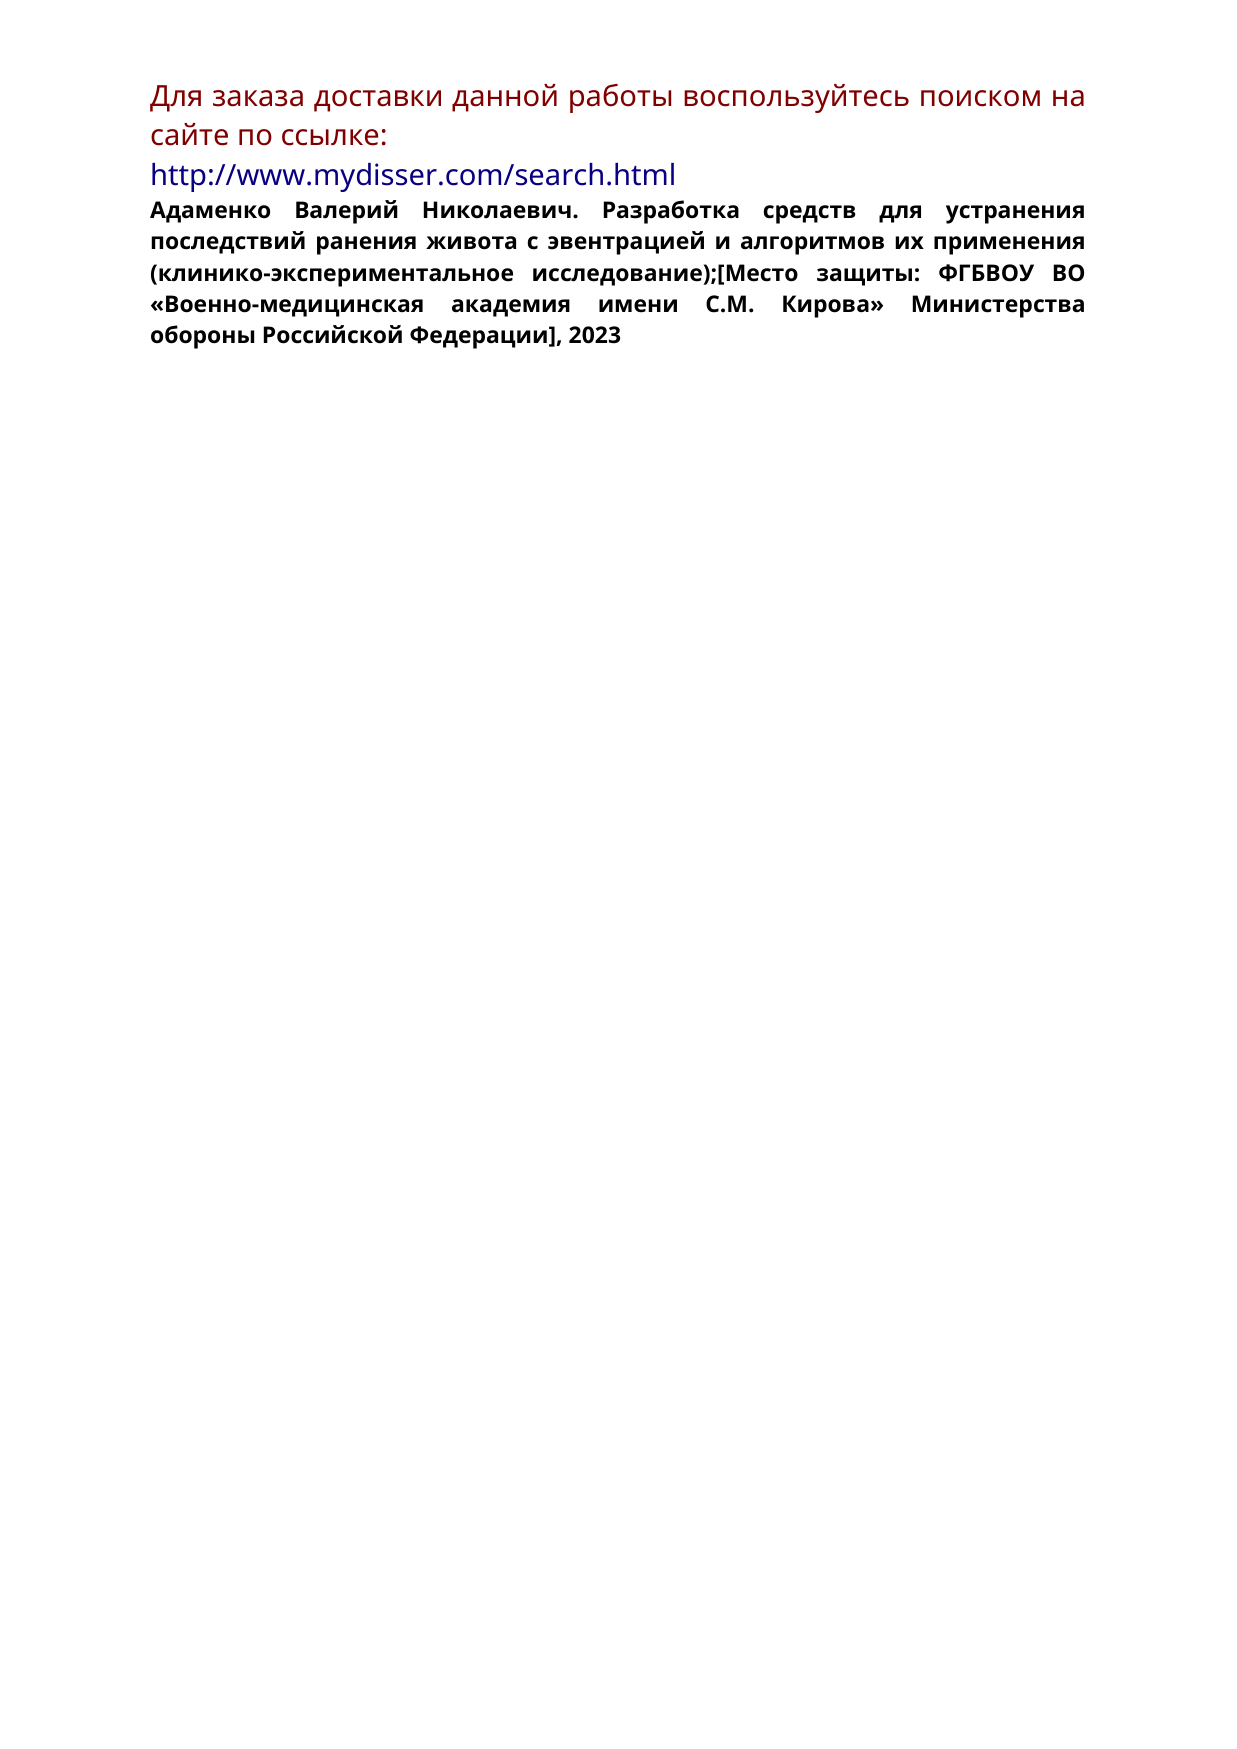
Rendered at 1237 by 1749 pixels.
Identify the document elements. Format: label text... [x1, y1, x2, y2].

text Адаменко Валерий Николаевич. Разработка средств для устранения последствий ранения живота с эвентрацией и алгоритмов их применения (клинико-экспериментальное исследование);[Место защиты: ФГБВОУ ВО «Военно-медицинская академия имени С.М. Кирова» Министерства обороны Российской Федерации], 2023 [150, 194, 1086, 350]
